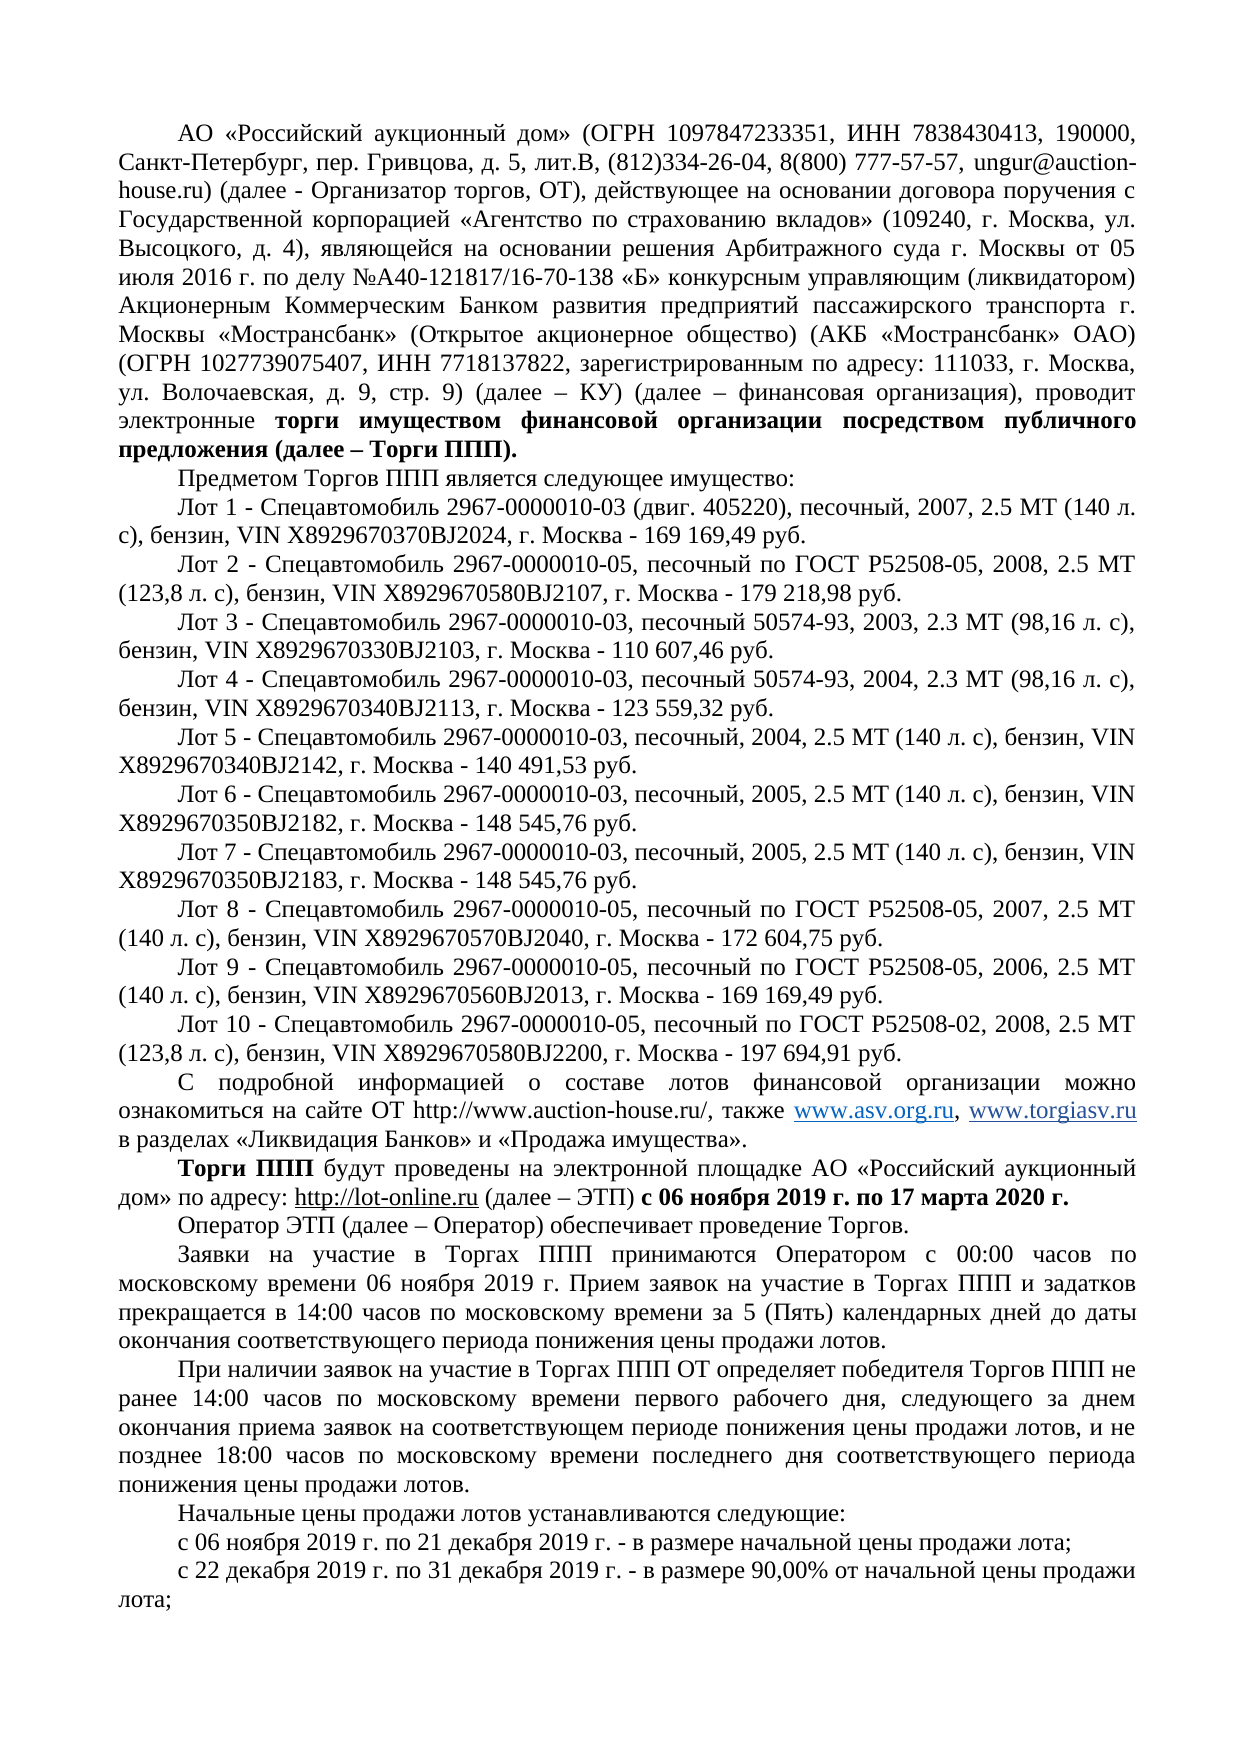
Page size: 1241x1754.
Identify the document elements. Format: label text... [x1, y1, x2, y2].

text Предметом Торгов ППП является следующее имущество: [118, 463, 1137, 492]
text Лот 5 - Спецавтомобиль 2967-0000010-03, песочный, 2004, 2.5 MT (140 л. с), бензин, VIN X8929670340BJ2142, г. Москва - 140 491,53 руб. [118, 722, 1137, 779]
text Лот 6 - Спецавтомобиль 2967-0000010-03, песочный, 2005, 2.5 MT (140 л. с), бензин, VIN X8929670350BJ2182, г. Москва - 148 545,76 руб. [118, 779, 1137, 837]
text Лот 2 - Спецавтомобиль 2967-0000010-05, песочный по ГОСТ Р52508-05, 2008, 2.5 MT (123,8 л. с), бензин, VIN X8929670580BJ2107, г. Москва - 179 218,98 руб. [118, 549, 1137, 607]
text Лот 4 - Спецавтомобиль 2967-0000010-03, песочный 50574-93, 2004, 2.3 MT (98,16 л. с), бензин, VIN X8929670340BJ2113, г. Москва - 123 559,32 руб. [118, 664, 1137, 722]
text С подробной информацией о составе лотов финансовой организации можно ознакомиться на сайте ОТ http://www.auction-house.ru/, также www.asv.org.ru, www.torgiasv.ru в разделах «Ликвидация Банков» и «Продажа имущества». [118, 1067, 1137, 1153]
text Лот 3 - Спецавтомобиль 2967-0000010-03, песочный 50574-93, 2003, 2.3 MT (98,16 л. с), бензин, VIN X8929670330BJ2103, г. Москва - 110 607,46 руб. [118, 607, 1137, 664]
text АО «Российский аукционный дом» (ОГРН 1097847233351, ИНН 7838430413, 190000, Санкт-Петербург, пер. Гривцова, д. 5, лит.В, (812)334-26-04, 8(800) 777-57-57, ungur@auction-house.ru) (далее - Организатор торгов, ОТ), действующее на основании договора поручения с Государственной корпорацией «Агентство по страхованию вкладов» (109240, г. Москва, ул. Высоцкого, д. 4), являющейся на основании решения Арбитражного суда г. Москвы от 05 июля 2016 г. по делу №А40-121817/16-70-138 «Б» конкурсным управляющим (ликвидатором) Акционерным Коммерческим Банком развития предприятий пассажирского транспорта г. Москвы «Мострансбанк» (Открытое акционерное общество) (АКБ «Мострансбанк» ОАО) (ОГРН 1027739075407, ИНН 7718137822, зарегистрированным по адресу: 111033, г. Москва, ул. Волочаевская, д. 9, стр. 9) (далее – КУ) (далее – финансовая организация), проводит электронные торги имуществом финансовой организации посредством публичного предложения (далее – Торги ППП). [118, 118, 1137, 463]
text Лот 9 - Спецавтомобиль 2967-0000010-05, песочный по ГОСТ Р52508-05, 2006, 2.5 MT (140 л. с), бензин, VIN X8929670560BJ2013, г. Москва - 169 169,49 руб. [118, 952, 1137, 1009]
text Лот 8 - Спецавтомобиль 2967-0000010-05, песочный по ГОСТ Р52508-05, 2007, 2.5 MT (140 л. с), бензин, VIN X8929670570BJ2040, г. Москва - 172 604,75 руб. [118, 894, 1137, 952]
text Лот 1 - Спецавтомобиль 2967-0000010-03 (двиг. 405220), песочный, 2007, 2.5 MT (140 л. с), бензин, VIN X8929670370BJ2024, г. Москва - 169 169,49 руб. [118, 492, 1137, 549]
text Лот 10 - Спецавтомобиль 2967-0000010-05, песочный по ГОСТ Р52508-02, 2008, 2.5 MT (123,8 л. с), бензин, VIN X8929670580BJ2200, г. Москва - 197 694,91 руб. [118, 1009, 1137, 1067]
text Начальные цены продажи лотов устанавливаются следующие: [118, 1498, 1137, 1527]
text с 06 ноября 2019 г. по 21 декабря 2019 г. - в размере начальной цены продажи лота; [118, 1527, 1137, 1556]
text Лот 7 - Спецавтомобиль 2967-0000010-03, песочный, 2005, 2.5 MT (140 л. с), бензин, VIN X8929670350BJ2183, г. Москва - 148 545,76 руб. [118, 837, 1137, 894]
text Заявки на участие в Торгах ППП принимаются Оператором с 00:00 часов по московскому времени 06 ноября 2019 г. Прием заявок на участие в Торгах ППП и задатков прекращается в 14:00 часов по московскому времени за 5 (Пять) календарных дней до даты окончания соответствующего периода понижения цены продажи лотов. [118, 1239, 1137, 1354]
text с 22 декабря 2019 г. по 31 декабря 2019 г. - в размере 90,00% от начальной цены продажи лота; [118, 1556, 1137, 1613]
text Оператор ЭТП (далее – Оператор) обеспечивает проведение Торгов. [118, 1211, 1137, 1239]
text Торги ППП будут проведены на электронной площадке АО «Российский аукционный дом» по адресу: http://lot-online.ru (далее – ЭТП) с 06 ноября 2019 г. по 17 марта 2020 г. [118, 1153, 1137, 1211]
text При наличии заявок на участие в Торгах ППП ОТ определяет победителя Торгов ППП не ранее 14:00 часов по московскому времени первого рабочего дня, следующего за днем окончания приема заявок на соответствующем периоде понижения цены продажи лотов, и не позднее 18:00 часов по московскому времени последнего дня соответствующего периода понижения цены продажи лотов. [118, 1354, 1137, 1498]
